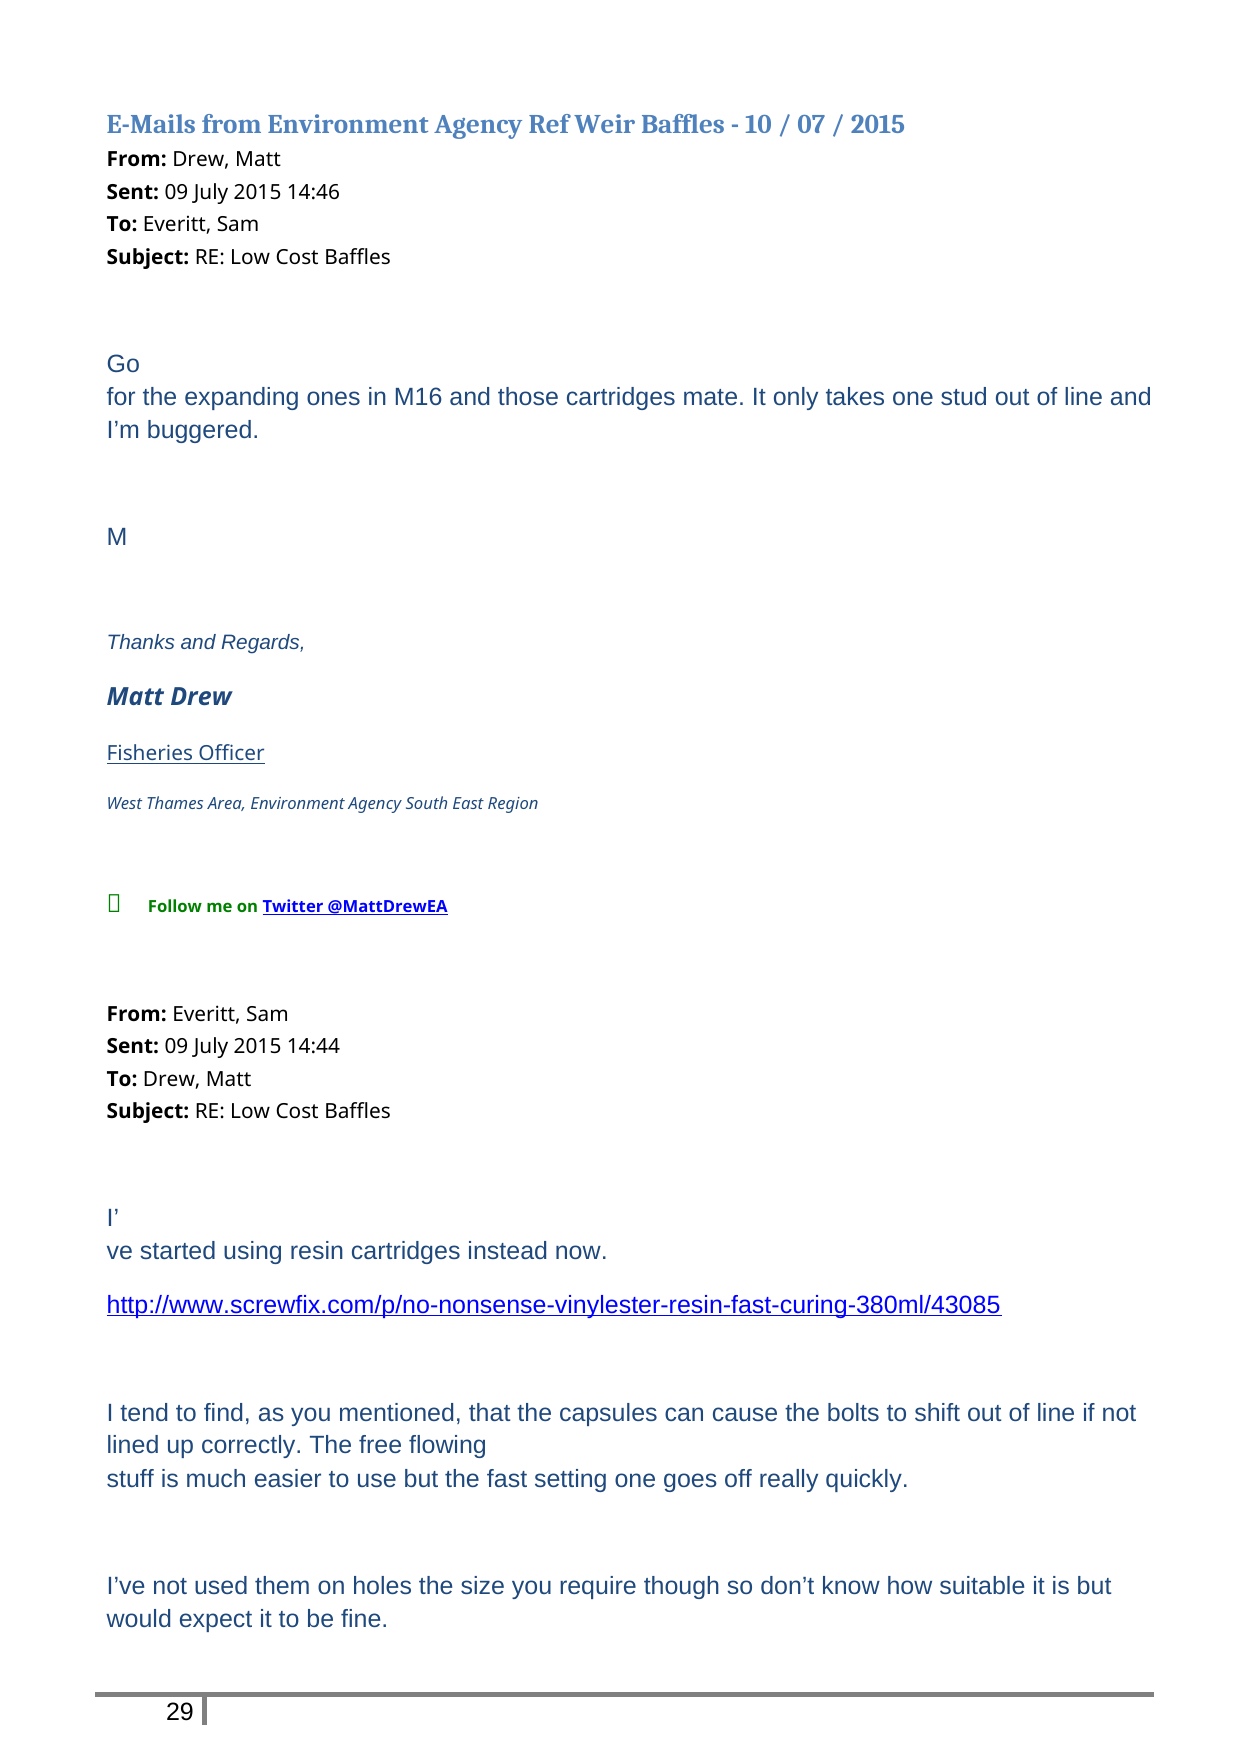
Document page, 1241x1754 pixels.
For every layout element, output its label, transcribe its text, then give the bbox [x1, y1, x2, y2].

text  Follow me on Twitter @MattDrewEA [106, 886, 1165, 920]
text From: Everitt, Sam Sent: 09 July 2015 14:44 To: Drew, Matt Subject: RE: Low Cost Baffles [106, 999, 1165, 1125]
text Go for the expanding ones in M16 and those cartridges mate. It only takes one stud out of line and I’m buggered. [106, 349, 1165, 443]
subtitle E-Mails from Environment Agency Ref Weir Baffles - 10 / 07 / 2015 [106, 109, 1165, 140]
text I’ ve started using resin cartridges instead now. [106, 1203, 1165, 1265]
text Thanks and Regards, [106, 630, 1165, 654]
text I’ve not used them on holes the size you require though so don’t know how suitable it is but would expect it to be fine. [106, 1571, 1165, 1633]
text M [106, 522, 1165, 551]
text From: Drew, Matt Sent: 09 July 2015 14:46 To: Everitt, Sam Subject: RE: Low Cost Baffles [106, 144, 1165, 271]
text Fisheries Officer [106, 738, 1165, 767]
text Matt Drew [106, 678, 1165, 712]
text http://www.screwfix.com/p/no-nonsense-vinylester-resin-fast-curing-380ml/43085 [106, 1290, 1165, 1318]
text I tend to find, as you mentioned, that the capsules can cause the bolts to shift out of line if not lined up correctly. The free flowing stuff is much easier to use but the fast setting one goes off really quickly. [106, 1397, 1165, 1492]
text West Thames Area, Environment Agency South East Region [106, 792, 1165, 814]
